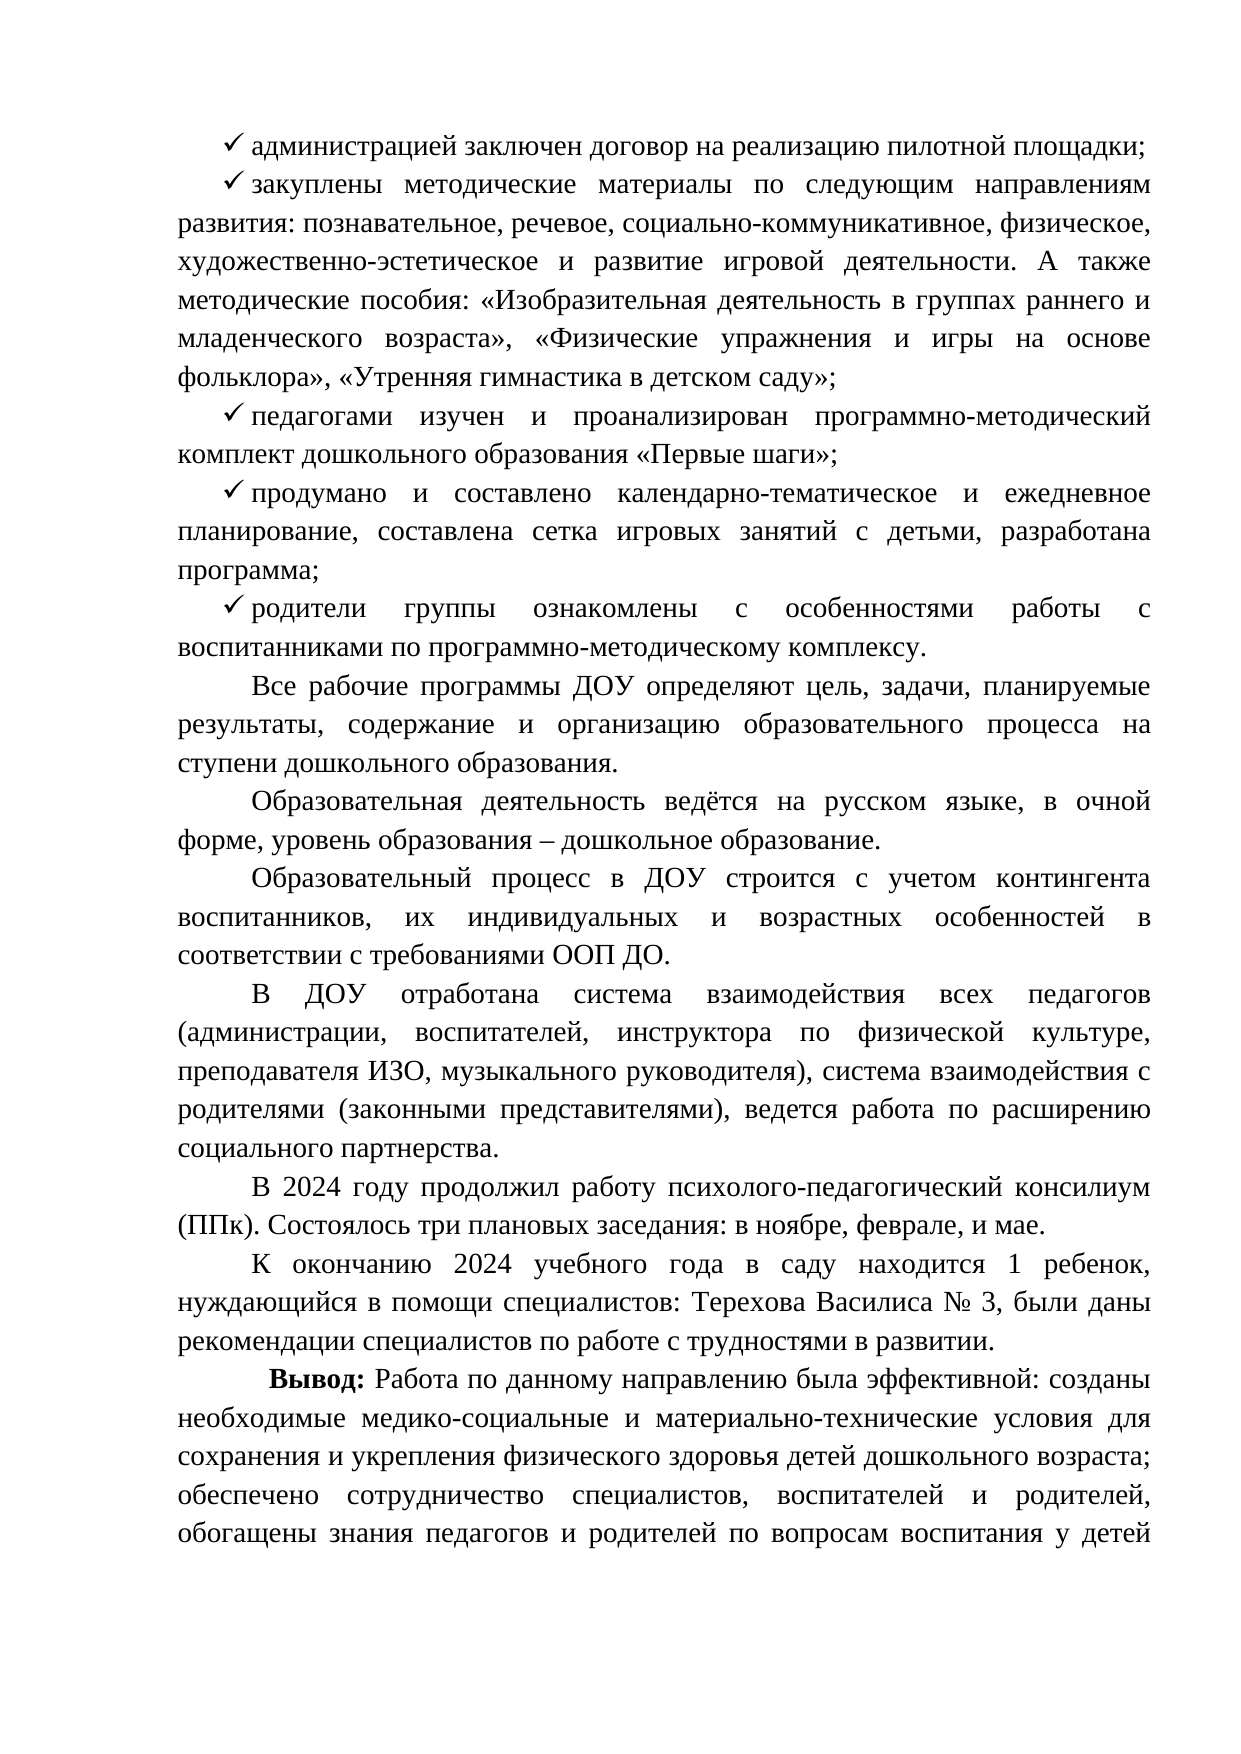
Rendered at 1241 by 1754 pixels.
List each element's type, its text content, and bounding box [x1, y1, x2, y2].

text Образовательная деятельность ведётся на русском языке, в очной форме, уровень образования – дошкольное образование. [177, 783, 1152, 855]
text Все рабочие программы ДОУ определяют цель, задачи, планируемые результаты, содержание и организацию образовательного процесса на ступени дошкольного образования. [177, 668, 1152, 778]
text В 2024 году продолжил работу психолого-педагогический консилиум (ППк). Состоялось три плановых заседания: в ноябре, феврале, и мае. [177, 1169, 1152, 1241]
list администрацией заключен договор на реализацию пилотной площадки; [177, 128, 1152, 161]
text К окончанию 2024 учебного года в саду находится 1 ребенок, нуждающийся в помощи специалистов: Терехова Василиса № 3, были даны рекомендации специалистов по работе с трудностями в развитии. [177, 1246, 1152, 1356]
list родители группы ознакомлены с особенностями работы с воспитанниками по программно-методическому комплексу. [177, 591, 1152, 663]
text В ДОУ отработана система взаимодействия всех педагогов (администрации, воспитателей, инструктора по физической культуре, преподавателя ИЗО, музыкального руководителя), система взаимодействия с родителями (законными представителями), ведется работа по расширению социального партнерства. [177, 976, 1152, 1164]
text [177, 1361, 1152, 1549]
text Образовательный процесс в ДОУ строится с учетом контингента воспитанников, их индивидуальных и возрастных особенностей в соответствии с требованиями ООП ДО. [177, 860, 1152, 971]
list закуплены методические материалы по следующим направлениям развития: познавательное, речевое, социально-коммуникативное, физическое, художественно-эстетическое и развитие игровой деятельности. А также методические пособия: «Изобразительная деятельность в группах раннего и младенческого возраста», «Физические упражнения и игры на основе фольклора», «Утренняя гимнастика в детском саду»; [177, 166, 1152, 393]
list педагогами изучен и проанализирован программно-методический комплект дошкольного образования «Первые шаги»; [177, 398, 1152, 470]
list продумано и составлено календарно-тематическое и ежедневное планирование, составлена сетка игровых занятий с детьми, разработана программа; [177, 475, 1152, 586]
